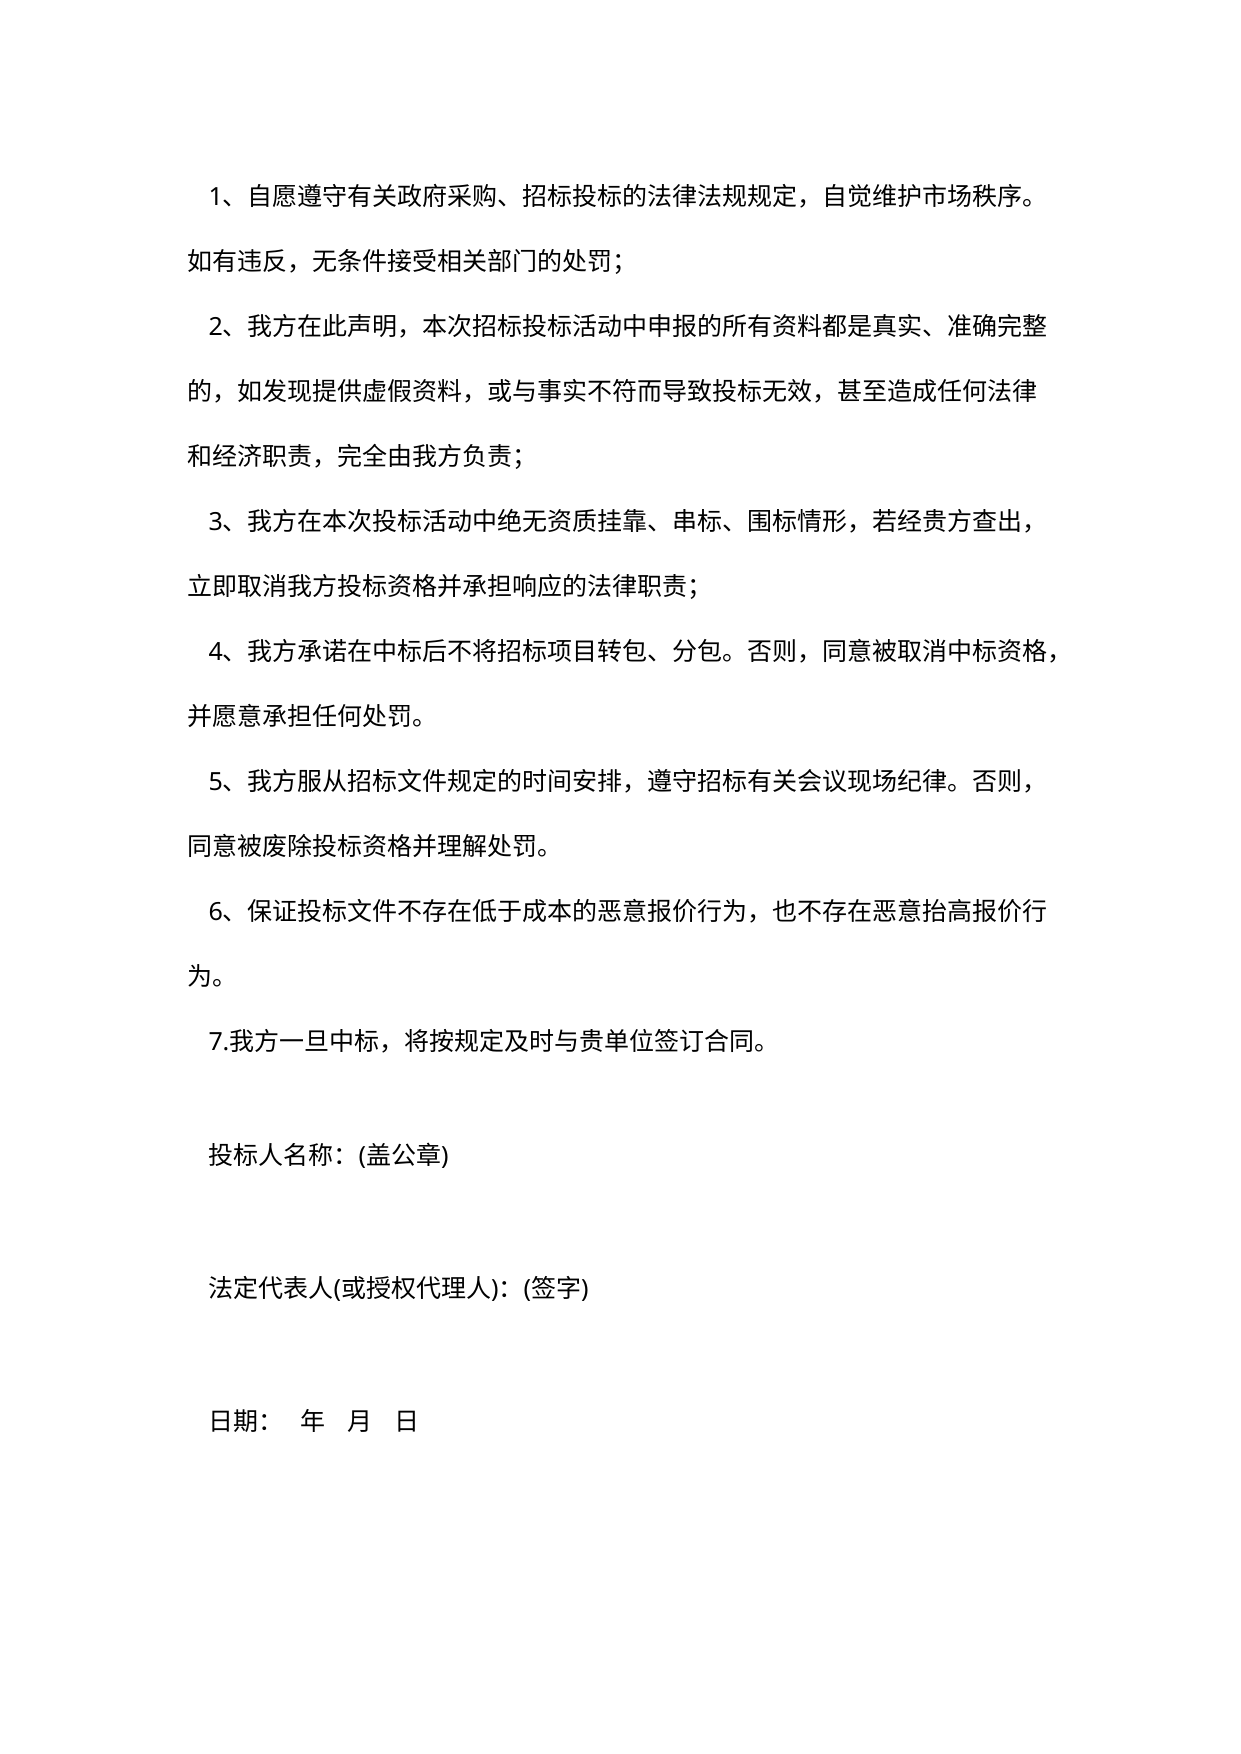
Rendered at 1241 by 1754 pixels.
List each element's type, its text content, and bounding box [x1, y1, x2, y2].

list 5、我方服从招标文件规定的时间安排，遵守招标有关会议现场纪律。否则，同意被废除投标资格并理解处罚。 [187, 747, 1053, 877]
list 4、我方承诺在中标后不将招标项目转包、分包。否则，同意被取消中标资格，并愿意承担任何处罚。 [187, 617, 1053, 747]
list 法定代表人(或授权代理人)：(签字) [187, 1254, 1053, 1319]
list 6、保证投标文件不存在低于成本的恶意报价行为，也不存在恶意抬高报价行为。 [187, 877, 1053, 1007]
list 日期： 年 月 日 [187, 1387, 1053, 1452]
list 2、我方在此声明，本次招标投标活动中申报的所有资料都是真实、准确完整的，如发现提供虚假资料，或与事实不符而导致投标无效，甚至造成任何法律和经济职责，完全由我方负责； [187, 292, 1053, 487]
list 7.我方一旦中标，将按规定及时与贵单位签订合同。 [187, 1007, 1053, 1072]
list 投标人名称：(盖公章) [187, 1121, 1053, 1186]
list 3、我方在本次投标活动中绝无资质挂靠、串标、围标情形，若经贵方查出，立即取消我方投标资格并承担响应的法律职责； [187, 487, 1053, 617]
list 1、自愿遵守有关政府采购、招标投标的法律法规规定，自觉维护市场秩序。如有违反，无条件接受相关部门的处罚； [187, 162, 1053, 292]
